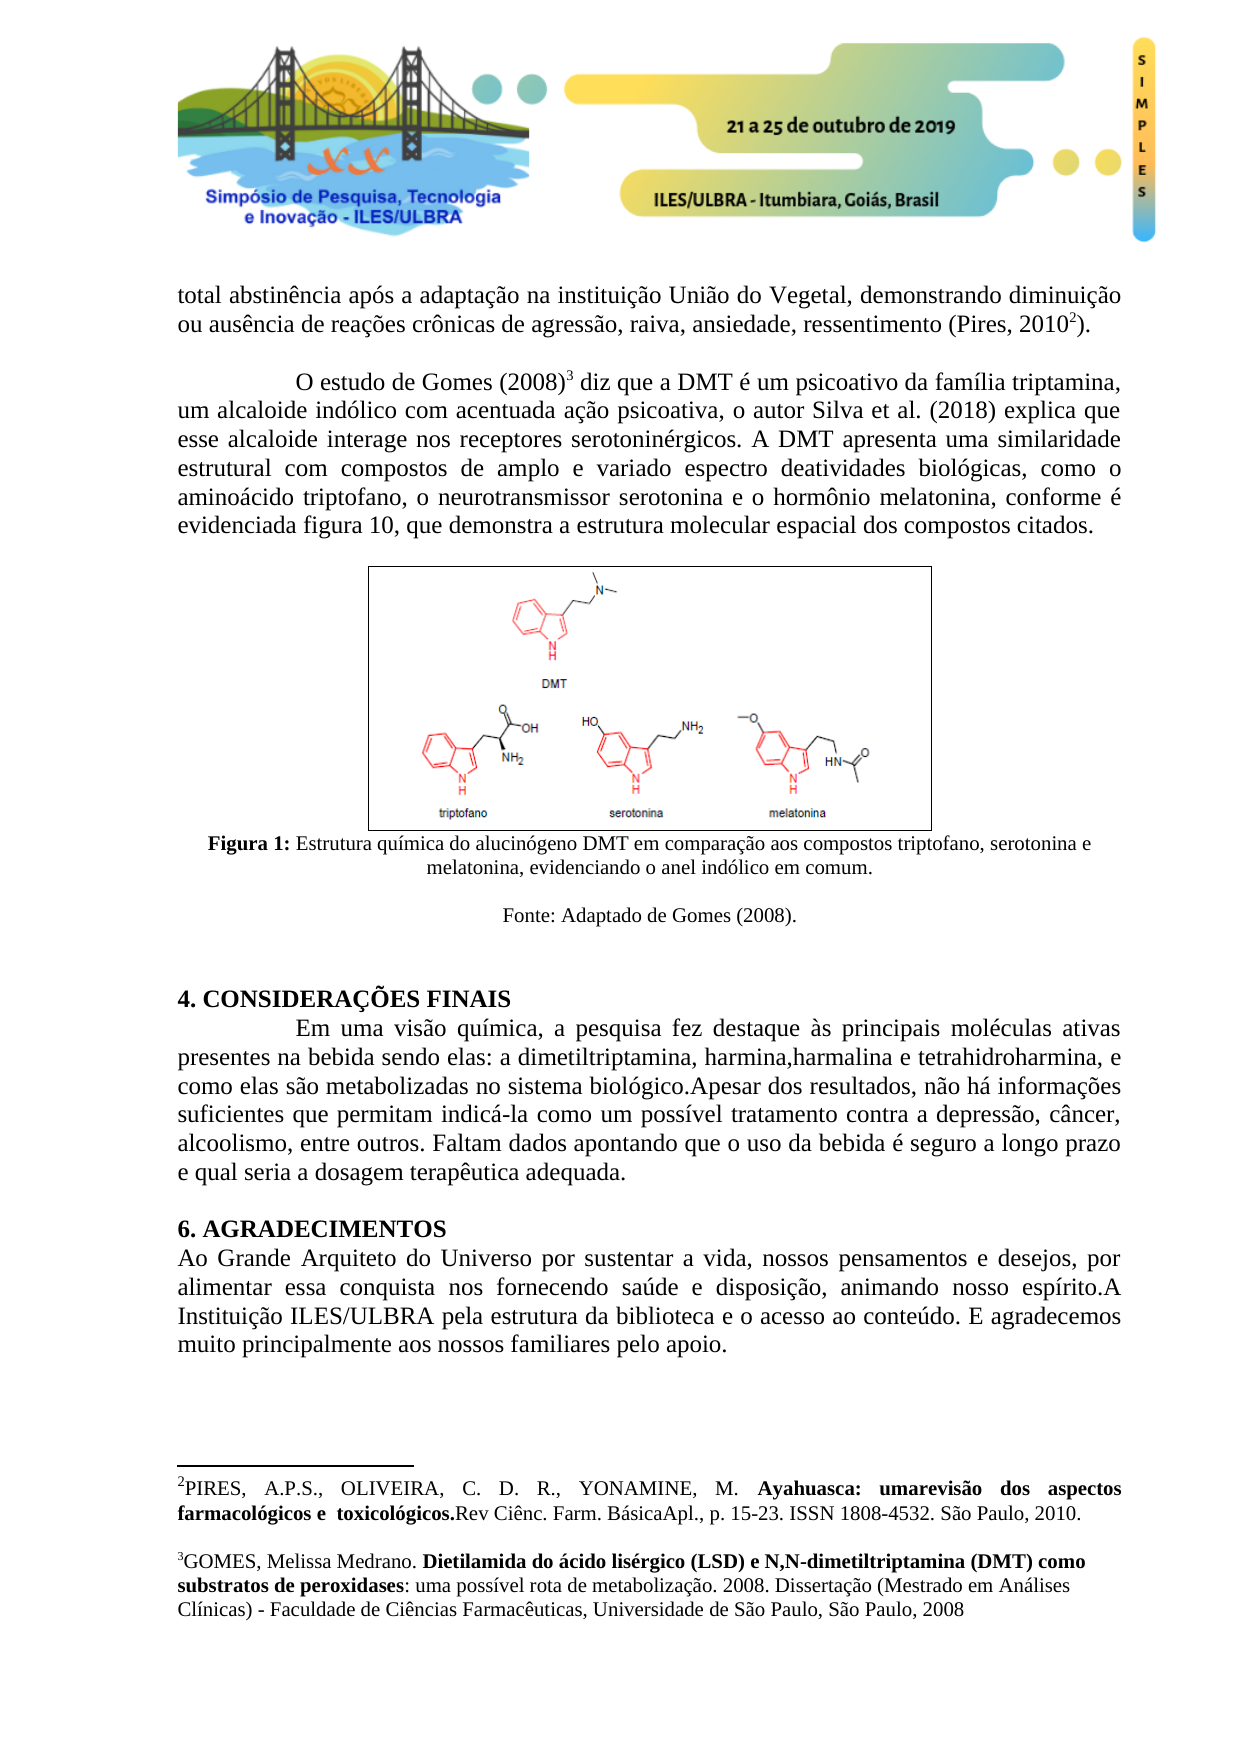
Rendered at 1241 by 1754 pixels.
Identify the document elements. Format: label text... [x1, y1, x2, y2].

text 6. AGRADECIMENTOS [177, 1214, 1122, 1243]
picture [177, 31, 1166, 260]
text Ao Grande Arquiteto do Universo por sustentar a vida, nossos pensamentos e desejos, por alimentar essa conquista nos fornecendo saúde e disposição, animando nosso espírito.A Instituição ILES/ULBRA pela estrutura da biblioteca e o acesso ao conteúdo. E agradecemos muito principalmente aos nossos familiares pelo apoio. [177, 1243, 1122, 1358]
text 4. CONSIDERAÇÕES FINAIS [177, 984, 1122, 1013]
picture [369, 567, 931, 830]
text Em uma visão química, a pesquisa fez destaque às principais moléculas ativas presentes na bebida sendo elas: a dimetiltriptamina, harmina,harmalina e tetrahidroharmina, e como elas são metabolizadas no sistema biológico.Apesar dos resultados, não há informações suficientes que permitam indicá-la como um possível tratamento contra a depressão, câncer, alcoolismo, entre outros. Faltam dados apontando que o uso da bebida é seguro a longo prazo e qual seria a dosagem terapêutica adequada. [177, 1013, 1122, 1186]
text Fonte: Adaptado de Gomes (2008). [177, 903, 1122, 927]
text Figura 1: Estrutura química do alucinógeno DMT em comparação aos compostos triptofano, serotonina e melatonina, evidenciando o anel indólico em comum. [177, 831, 1122, 879]
text O estudo de Gomes (2008) diz que a DMT é um psicoativo da família triptamina, um alcaloide indólico com acentuada ação psicoativa, o autor Silva et al. (2018) explica que esse alcaloide interage nos receptores serotoninérgicos. A DMT apresenta uma similaridade estrutural com compostos de amplo e variado espectro deatividades biológicas, como o aminoácido triptofano, o neurotransmissor serotonina e o hormônio melatonina, conforme é evidenciada figura 10, que demonstra a estrutura molecular espacial dos compostos citados. [177, 367, 1122, 539]
